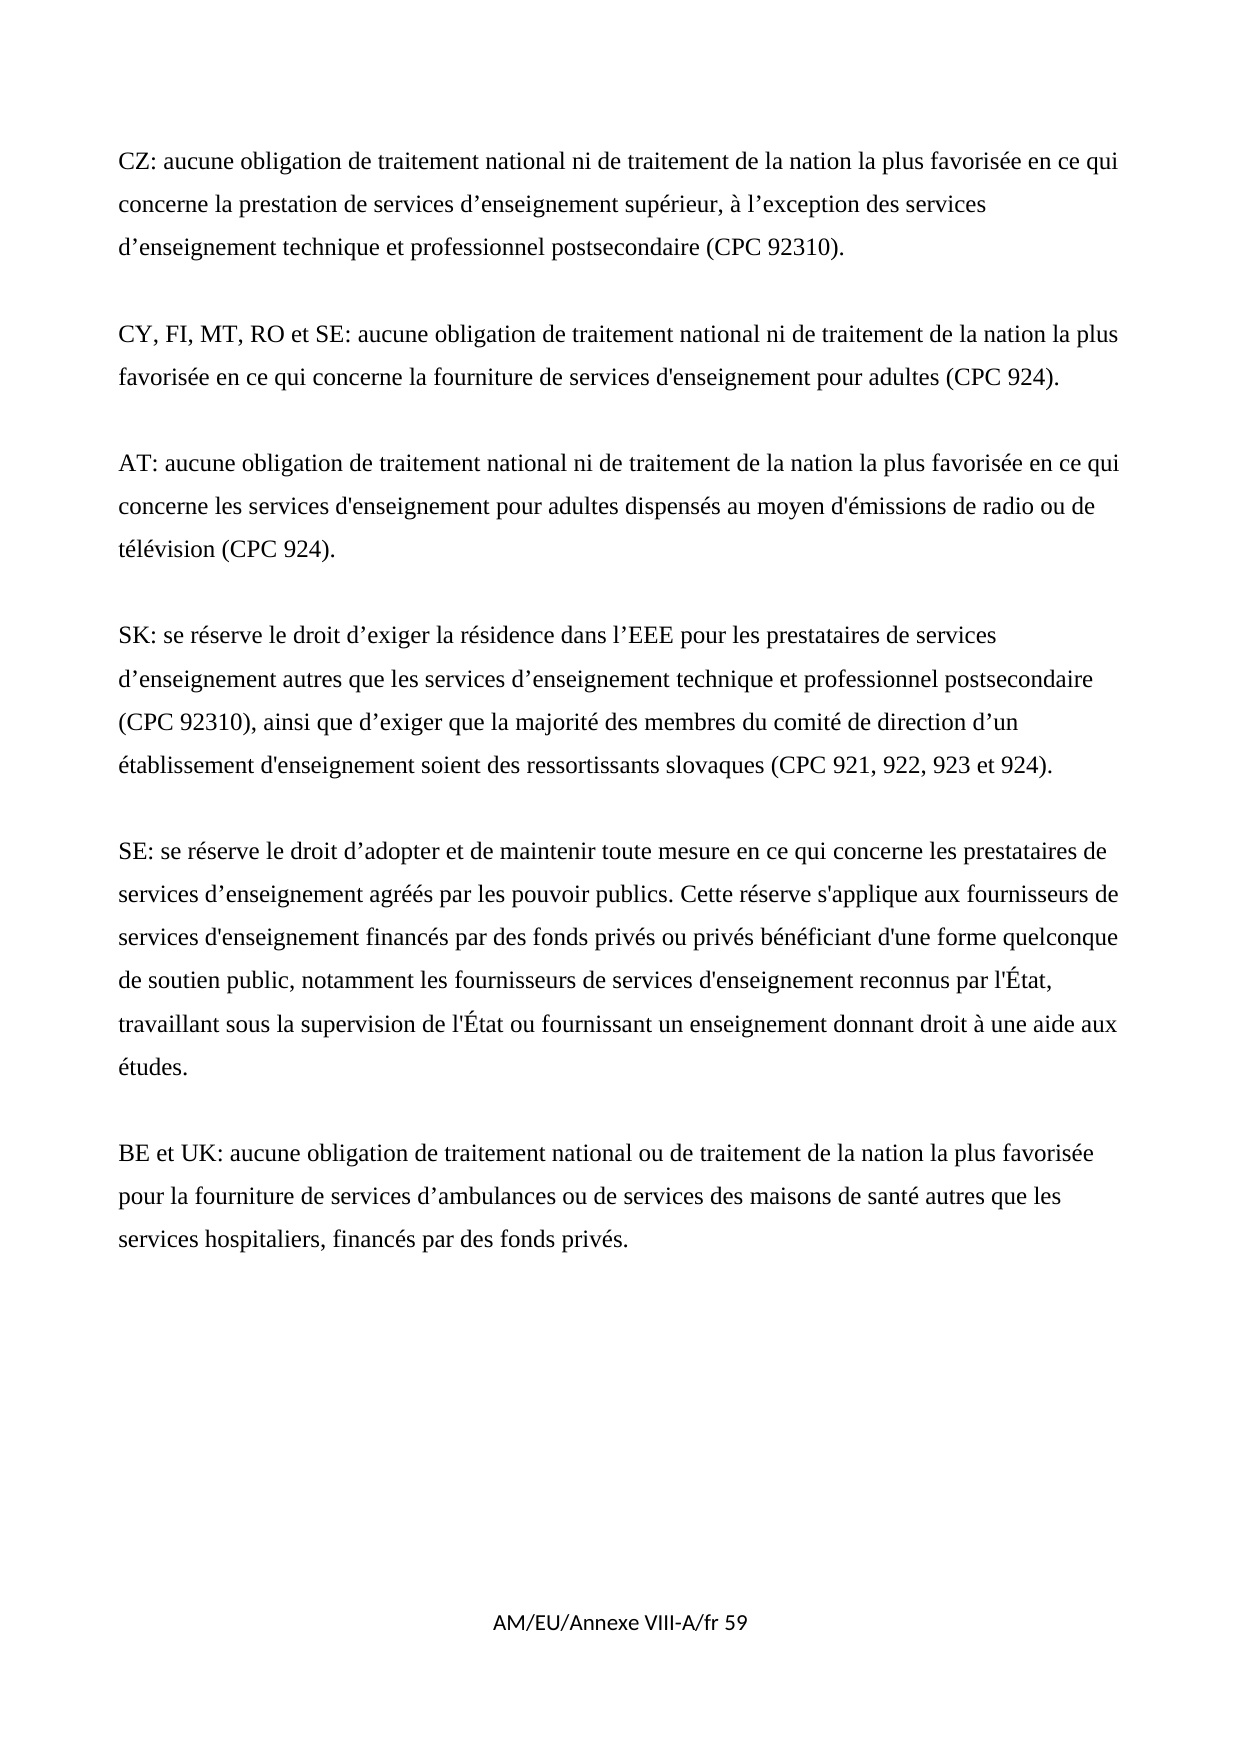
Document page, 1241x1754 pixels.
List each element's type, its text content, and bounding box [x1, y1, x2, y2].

text BE et UK: aucune obligation de traitement national ou de traitement de la nation la plus favorisée pour la fourniture de services d’ambulances ou de services des maisons de santé autres que les services hospitaliers, financés par des fonds privés. [118, 1138, 1122, 1253]
text CY, FI, MT, RO et SE: aucune obligation de traitement national ni de traitement de la nation la plus favorisée en ce qui concerne la fourniture de services d'enseignement pour adultes (CPC 924). [118, 319, 1122, 391]
text SK: se réserve le droit d’exiger la résidence dans l’EEE pour les prestataires de services d’enseignement autres que les services d’enseignement technique et professionnel postsecondaire (CPC 92310), ainsi que d’exiger que la majorité des membres du comité de direction d’un établissement d'enseignement soient des ressortissants slovaques (CPC 921, 922, 923 et 924). [118, 621, 1122, 779]
text SE: se réserve le droit d’adopter et de maintenir toute mesure en ce qui concerne les prestataires de services d’enseignement agréés par les pouvoir publics. Cette réserve s'applique aux fournisseurs de services d'enseignement financés par des fonds privés ou privés bénéficiant d'une forme quelconque de soutien public, notamment les fournisseurs de services d'enseignement reconnus par l'État, travaillant sous la supervision de l'État ou fournissant un enseignement donnant droit à une aide aux études. [118, 836, 1122, 1081]
text AT: aucune obligation de traitement national ni de traitement de la nation la plus favorisée en ce qui concerne les services d'enseignement pour adultes dispensés au moyen d'émissions de radio ou de télévision (CPC 924). [118, 448, 1122, 563]
text CZ: aucune obligation de traitement national ni de traitement de la nation la plus favorisée en ce qui concerne la prestation de services d’enseignement supérieur, à l’exception des services d’enseignement technique et professionnel postsecondaire (CPC 92310). [118, 146, 1122, 261]
